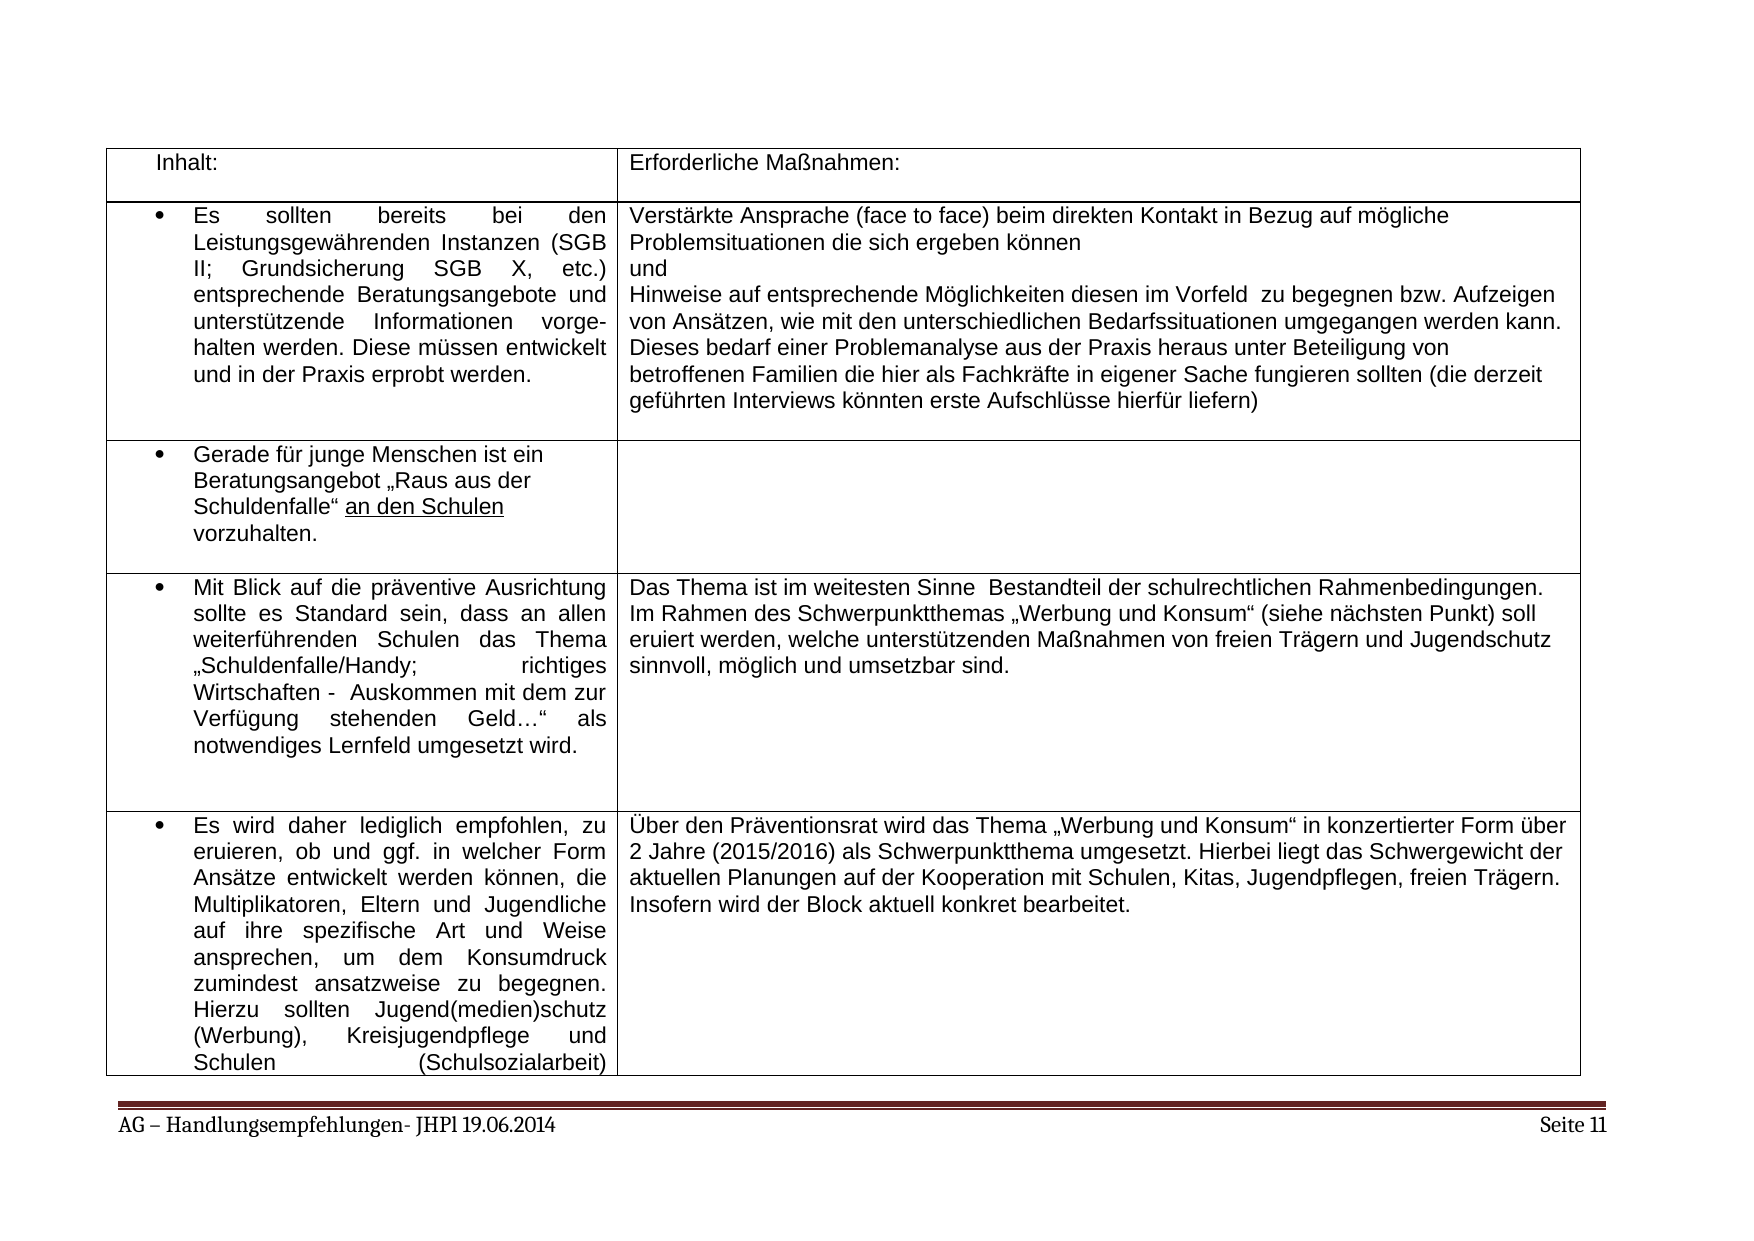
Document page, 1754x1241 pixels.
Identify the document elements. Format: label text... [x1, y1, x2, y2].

table_cell Verstärkte Ansprache (face to face) beim direkten Kontakt in Bezug auf mögliche Problemsituationen die sich ergeben können und Hinweise auf entsprechende Möglichkeiten diesen im Vorfeld zu begegnen bzw. Aufzeigen von Ansätzen, wie mit den unterschiedlichen Bedarfssituationen umgegangen werden kann. Dieses bedarf einer Problemanalyse aus der Praxis heraus unter Beteiligung von betroffenen Familien die hier als Fachkräfte in eigener Sache fungieren sollten (die derzeit geführten Interviews könnten erste Aufschlüsse hierfür liefern) [618, 203, 1580, 439]
table_cell [618, 441, 1580, 572]
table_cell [107, 812, 617, 1075]
table_header Inhalt: [107, 149, 617, 201]
table_cell Es sollten bereits bei den Leistungsgewährenden Instanzen (SGB II; Grundsicherung SGB X, etc.) entsprechende Beratungsangebote und unterstützende Informationen vorge-halten werden. Diese müssen entwickelt und in der Praxis erprobt werden. [107, 203, 617, 439]
table_cell Gerade für junge Menschen ist ein Beratungsangebot „Raus aus der Schuldenfalle“ an den Schulen vorzuhalten. [107, 441, 617, 572]
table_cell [618, 812, 1580, 1075]
table_header Erforderliche Maßnahmen: [618, 149, 1580, 201]
table_cell Mit Blick auf die präventive Ausrichtung sollte es Standard sein, dass an allen weiterführenden Schulen das Thema „Schuldenfalle/Handy; richtiges Wirtschaften - Auskommen mit dem zur Verfügung stehenden Geld…“ als notwendiges Lernfeld umgesetzt wird. [107, 574, 617, 811]
table_cell Das Thema ist im weitesten Sinne Bestandteil der schulrechtlichen Rahmenbedingungen. Im Rahmen des Schwerpunktthemas „Werbung und Konsum“ (siehe nächsten Punkt) soll eruiert werden, welche unterstützenden Maßnahmen von freien Trägern und Jugendschutz sinnvoll, möglich und umsetzbar sind. [618, 574, 1580, 811]
